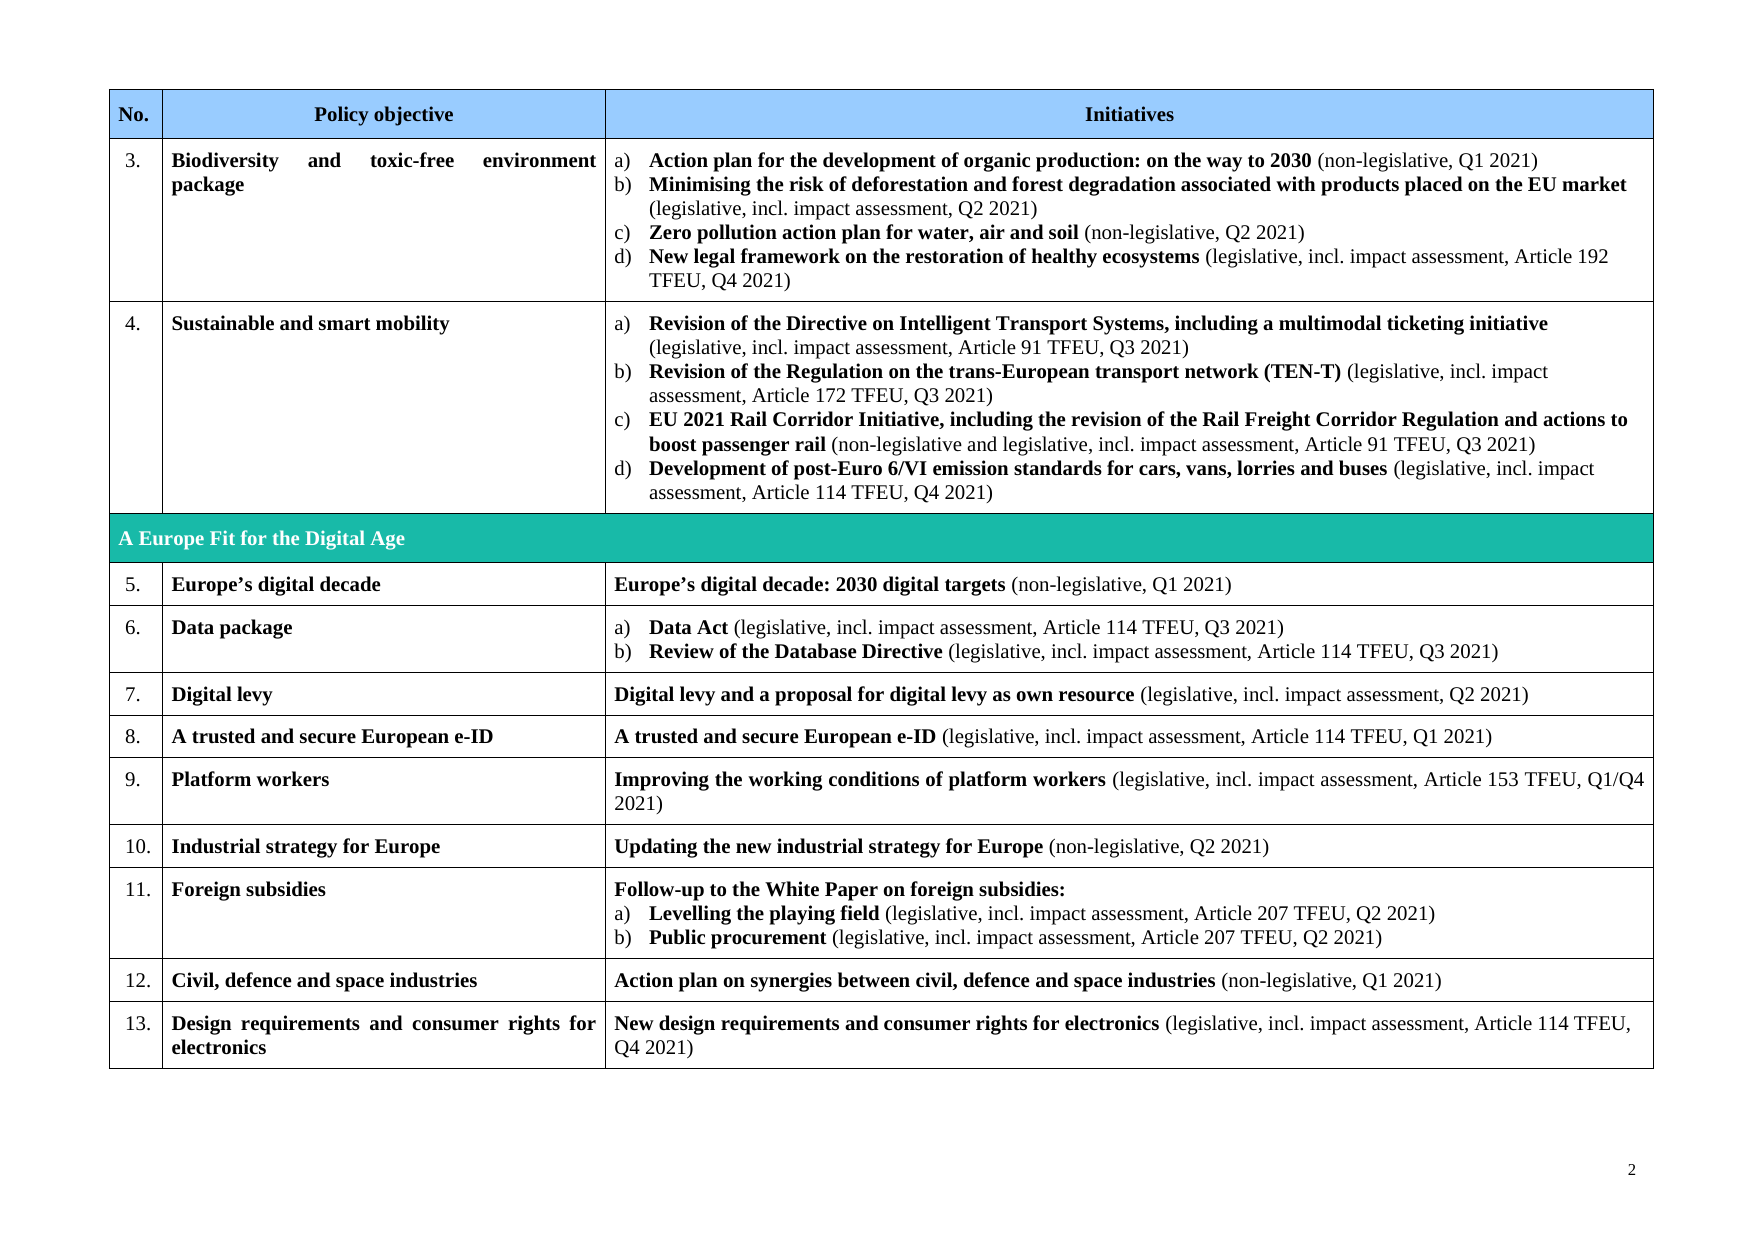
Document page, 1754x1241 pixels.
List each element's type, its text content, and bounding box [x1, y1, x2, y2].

table_cell Digital levy [163, 673, 605, 714]
table_cell New design requirements and consumer rights for electronics (legislative, incl. impact assessment, Article 114 TFEU, Q4 2021) [606, 1002, 1653, 1068]
table_cell Action plan on synergies between civil, defence and space industries (non-legislative, Q1 2021) [606, 959, 1653, 1001]
table_cell [110, 673, 162, 714]
table_cell [110, 959, 162, 1001]
table_cell Data package [163, 606, 605, 672]
table_cell [110, 302, 162, 512]
table_cell Improving the working conditions of platform workers (legislative, incl. impact assessment, Article 153 TFEU, Q1/Q4 2021) [606, 758, 1653, 824]
table_cell Biodiversity and toxic-free environment package [163, 139, 605, 301]
table_cell [110, 868, 162, 958]
table_cell A trusted and secure European e-ID (legislative, incl. impact assessment, Article 114 TFEU, Q1 2021) [606, 716, 1653, 757]
table_cell Action plan for the development of organic production: on the way to 2030 (non-legislative, Q1 2021) Minimising the risk of deforestation and forest degradation associated with products placed on the EU market (legislative, incl. impact assessment, Q2 2021) Zero pollution action plan for water, air and soil (non-legislative, Q2 2021) New legal framework on the restoration of healthy ecosystems (legislative, incl. impact assessment, Article 192 TFEU, Q4 2021) [606, 139, 1653, 301]
table_cell Sustainable and smart mobility [163, 302, 605, 512]
table_cell [110, 1002, 162, 1068]
table_cell A Europe Fit for the Digital Age [110, 514, 1653, 562]
table_header Initiatives [606, 90, 1653, 138]
table_cell [110, 606, 162, 672]
table_header Policy objective [163, 90, 605, 138]
table_cell . [110, 825, 162, 867]
table_cell Design requirements and consumer rights for electronics [163, 1002, 605, 1068]
table_header No. [110, 90, 162, 138]
table_cell [110, 758, 162, 824]
table_cell Civil, defence and space industries [163, 959, 605, 1001]
table_cell Digital levy and a proposal for digital levy as own resource (legislative, incl. impact assessment, Q2 2021) [606, 673, 1653, 714]
table_cell Platform workers [163, 758, 605, 824]
table_cell [110, 139, 162, 301]
table_cell [110, 716, 162, 757]
table_cell Europe’s digital decade: 2030 digital targets (non-legislative, Q1 2021) [606, 563, 1653, 605]
table_cell Updating the new industrial strategy for Europe (non-legislative, Q2 2021) [606, 825, 1653, 867]
table_cell Foreign subsidies [163, 868, 605, 958]
table_cell Industrial strategy for Europe [163, 825, 605, 867]
table_cell Data Act (legislative, incl. impact assessment, Article 114 TFEU, Q3 2021) Review of the Database Directive (legislative, incl. impact assessment, Article 114 TFEU, Q3 2021) [606, 606, 1653, 672]
table_cell A trusted and secure European e-ID [163, 716, 605, 757]
table_cell Revision of the Directive on Intelligent Transport Systems, including a multimodal ticketing initiative (legislative, incl. impact assessment, Article 91 TFEU, Q3 2021) Revision of the Regulation on the trans-European transport network (TEN-T) (legislative, incl. impact assessment, Article 172 TFEU, Q3 2021) EU 2021 Rail Corridor Initiative, including the revision of the Rail Freight Corridor Regulation and actions to boost passenger rail (non-legislative and legislative, incl. impact assessment, Article 91 TFEU, Q3 2021) Development of post-Euro 6/VI emission standards for cars, vans, lorries and buses (legislative, incl. impact assessment, Article 114 TFEU, Q4 2021) [606, 302, 1653, 512]
table_cell Europe’s digital decade [163, 563, 605, 605]
table_cell . [110, 563, 162, 605]
table_cell Follow-up to the White Paper on foreign subsidies: Levelling the playing field (legislative, incl. impact assessment, Article 207 TFEU, Q2 2021) Public procurement (legislative, incl. impact assessment, Article 207 TFEU, Q2 2021) [606, 868, 1653, 958]
